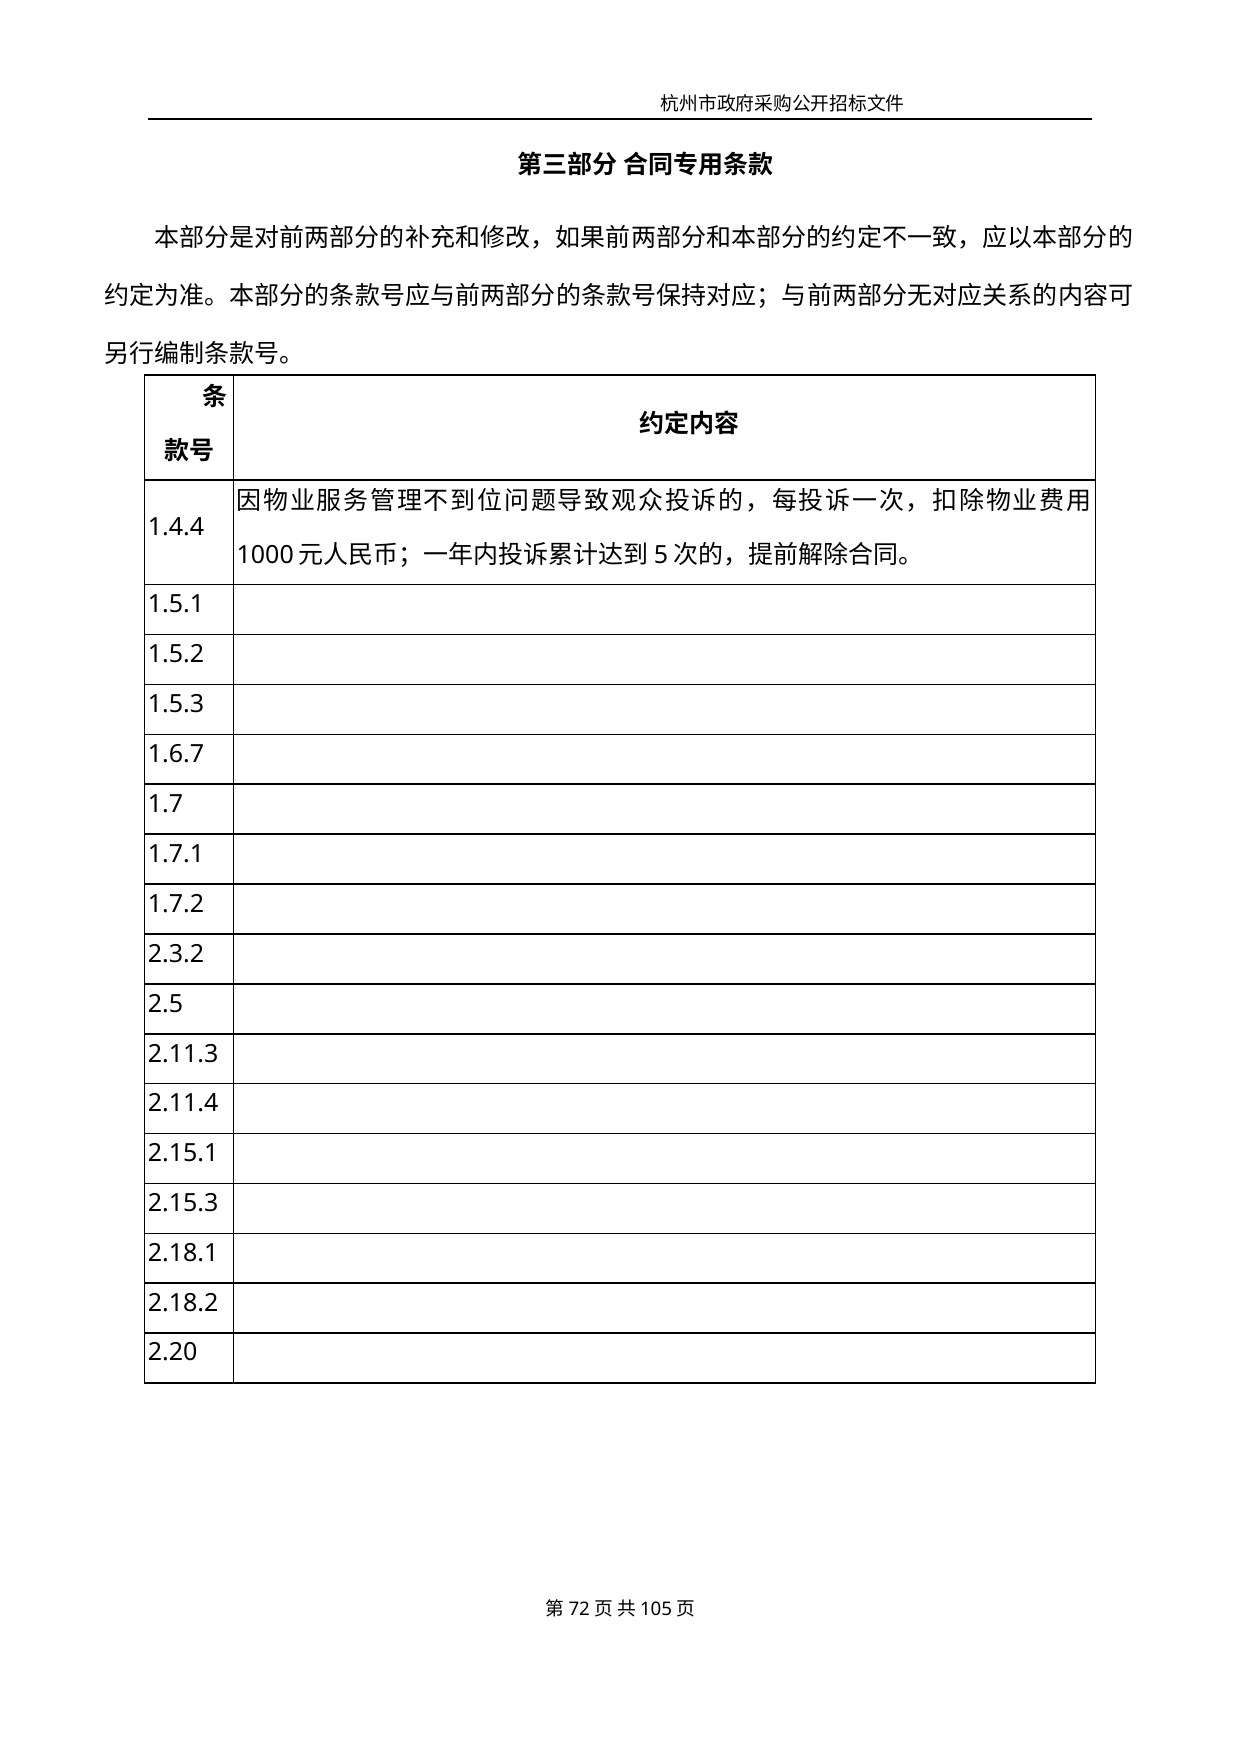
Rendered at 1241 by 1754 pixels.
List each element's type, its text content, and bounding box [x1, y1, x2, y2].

text 第三部分 合同专用条款 [148, 145, 1092, 181]
table_cell [234, 885, 1095, 933]
table_cell 2.20 [145, 1334, 233, 1382]
table_cell [234, 1084, 1095, 1133]
text 本部分是对前两部分的补充和修改，如果前两部分和本部分的约定不一致，应以本部分的约定为准。本部分的条款号应与前两部分的条款号保持对应；与前两部分无对应关系的内容可另行编制条款号。 [104, 199, 1136, 374]
table_cell [234, 1334, 1095, 1382]
table_cell [234, 835, 1095, 883]
table_cell [234, 1134, 1095, 1182]
table_cell [234, 785, 1095, 833]
table_cell 2.18.1 [145, 1234, 233, 1282]
table_cell 1.7 [145, 785, 233, 833]
table_cell 1.4.4 [145, 481, 233, 584]
table_cell [234, 1035, 1095, 1083]
table_cell 因物业服务管理不到位问题导致观众投诉的，每投诉一次，扣除物业费用1000元人民币；一年内投诉累计达到5次的，提前解除合同。 [234, 481, 1095, 584]
table_cell 2.15.3 [145, 1184, 233, 1232]
table_cell 2.11.3 [145, 1035, 233, 1083]
table_cell 2.15.1 [145, 1134, 233, 1182]
table_cell 1.6.7 [145, 735, 233, 783]
table_cell [234, 735, 1095, 783]
table_cell [234, 585, 1095, 634]
table_cell 2.3.2 [145, 935, 233, 983]
table_cell [234, 1234, 1095, 1282]
table_cell [234, 935, 1095, 983]
table_cell 1.7.2 [145, 885, 233, 933]
table_cell 2.11.4 [145, 1084, 233, 1133]
table_cell 1.7.1 [145, 835, 233, 883]
table_cell 2.5 [145, 985, 233, 1033]
table_cell [234, 635, 1095, 683]
table_cell 1.5.2 [145, 635, 233, 683]
table_header 约定内容 [234, 376, 1095, 479]
table_cell [234, 685, 1095, 733]
table_cell [234, 1184, 1095, 1232]
table_header 条款号 [145, 376, 233, 479]
table_cell 2.18.2 [145, 1284, 233, 1332]
table_cell 1.5.3 [145, 685, 233, 733]
table_cell 1.5.1 [145, 585, 233, 634]
table_cell [234, 1284, 1095, 1332]
table_cell [234, 985, 1095, 1033]
